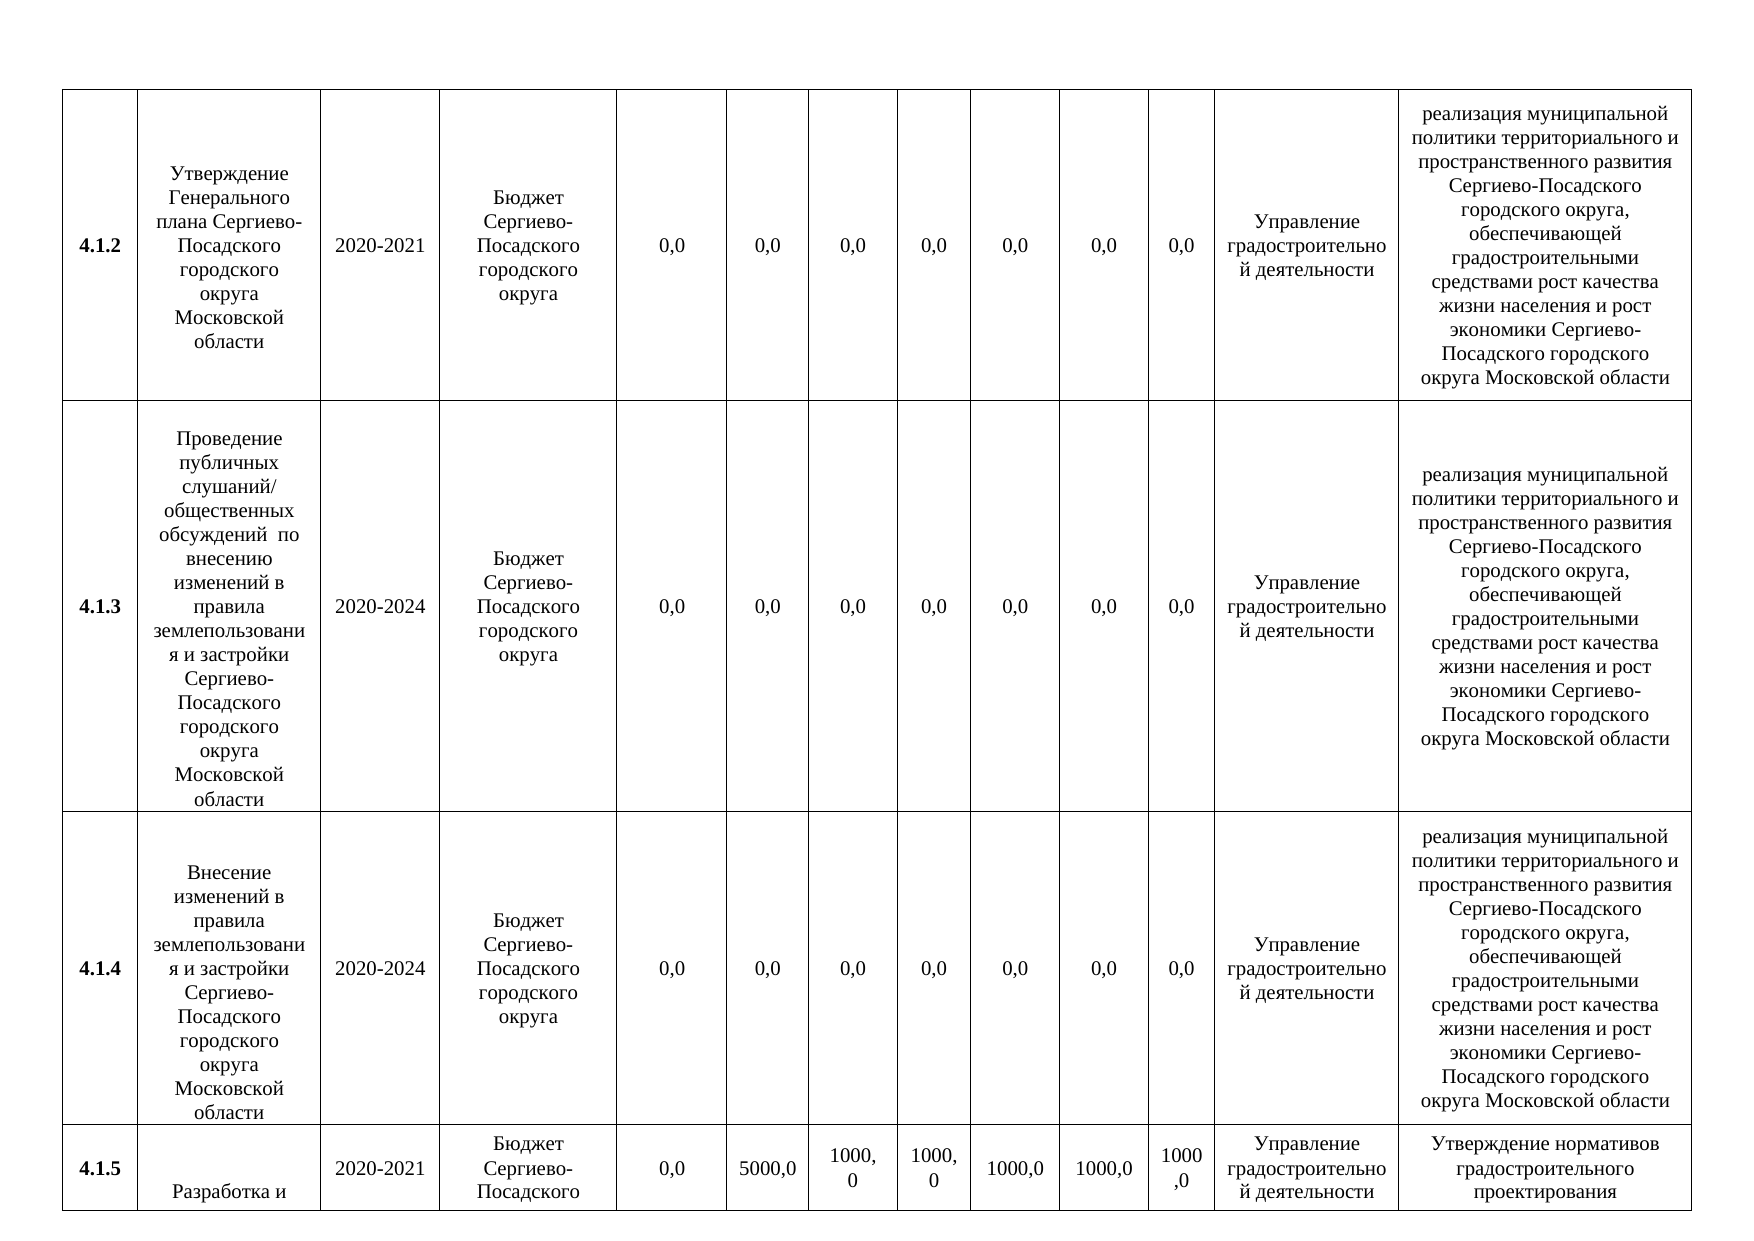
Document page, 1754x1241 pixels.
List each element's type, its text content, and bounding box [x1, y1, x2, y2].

table_cell 4.1.4 [63, 812, 137, 1124]
table_cell 0,0 [971, 90, 1059, 400]
table_cell 0,0 [727, 90, 808, 400]
table_cell 0,0 [1149, 401, 1214, 811]
table_cell 5000,0 [727, 1125, 808, 1209]
table_cell 0,0 [971, 812, 1059, 1124]
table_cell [1215, 90, 1398, 400]
table_cell Управление градостроительной деятельности [1215, 401, 1398, 811]
table_cell Внесение изменений в правила землепользования и застройки Сергиево-Посадского городского округа Московской области [138, 812, 320, 1124]
table_cell 2020-2021 [321, 90, 439, 400]
table_cell 0,0 [1149, 90, 1214, 400]
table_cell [1399, 90, 1691, 400]
table_cell Управление градостроительной деятельности [1215, 812, 1398, 1124]
table_cell 0,0 [809, 812, 897, 1124]
table_cell 0,0 [617, 401, 726, 811]
table_cell 0,0 [809, 401, 897, 811]
table_cell 0,0 [1060, 812, 1148, 1124]
table_cell 0,0 [727, 401, 808, 811]
table_cell 1000,0 [1149, 1125, 1214, 1209]
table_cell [1399, 1125, 1691, 1209]
table_cell 1000,0 [971, 1125, 1059, 1209]
table_cell 0,0 [1060, 90, 1148, 400]
table_cell 1000,0 [1060, 1125, 1148, 1209]
table_cell 0,0 [617, 1125, 726, 1209]
table_cell Бюджет Сергиево-Посадского городского округа [440, 401, 616, 811]
table_cell 2020-2024 [321, 401, 439, 811]
table_cell 0,0 [727, 812, 808, 1124]
table_cell 2020-2024 [321, 812, 439, 1124]
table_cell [440, 90, 616, 400]
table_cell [138, 1125, 320, 1209]
table_cell 0,0 [617, 90, 726, 400]
table_cell 0,0 [898, 401, 970, 811]
table_cell Бюджет Сергиево-Посадского городского округа [440, 812, 616, 1124]
table_cell 4.1.3 [63, 401, 137, 811]
table_cell 0,0 [898, 812, 970, 1124]
table_cell 4.1.5 [63, 1125, 137, 1209]
table_cell 2020-2021 [321, 1125, 439, 1209]
table_cell Проведение публичных слушаний/ общественных обсуждений по внесению изменений в правила землепользования и застройки Сергиево-Посадского городского округа Московской области [138, 401, 320, 811]
table_cell 0,0 [617, 812, 726, 1124]
table_cell 0,0 [1060, 401, 1148, 811]
table_cell Утверждение Генерального плана Сергиево-Посадского городского округа Московской области [138, 90, 320, 400]
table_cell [1215, 1125, 1398, 1209]
table_cell 0,0 [898, 90, 970, 400]
table_cell 1000, 0 [809, 1125, 897, 1209]
table_cell 4.1.2 [63, 90, 137, 400]
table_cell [440, 1125, 616, 1209]
table_cell 0,0 [809, 90, 897, 400]
table_cell 0,0 [971, 401, 1059, 811]
table_cell 0,0 [1149, 812, 1214, 1124]
table_cell 1000,0 [898, 1125, 970, 1209]
